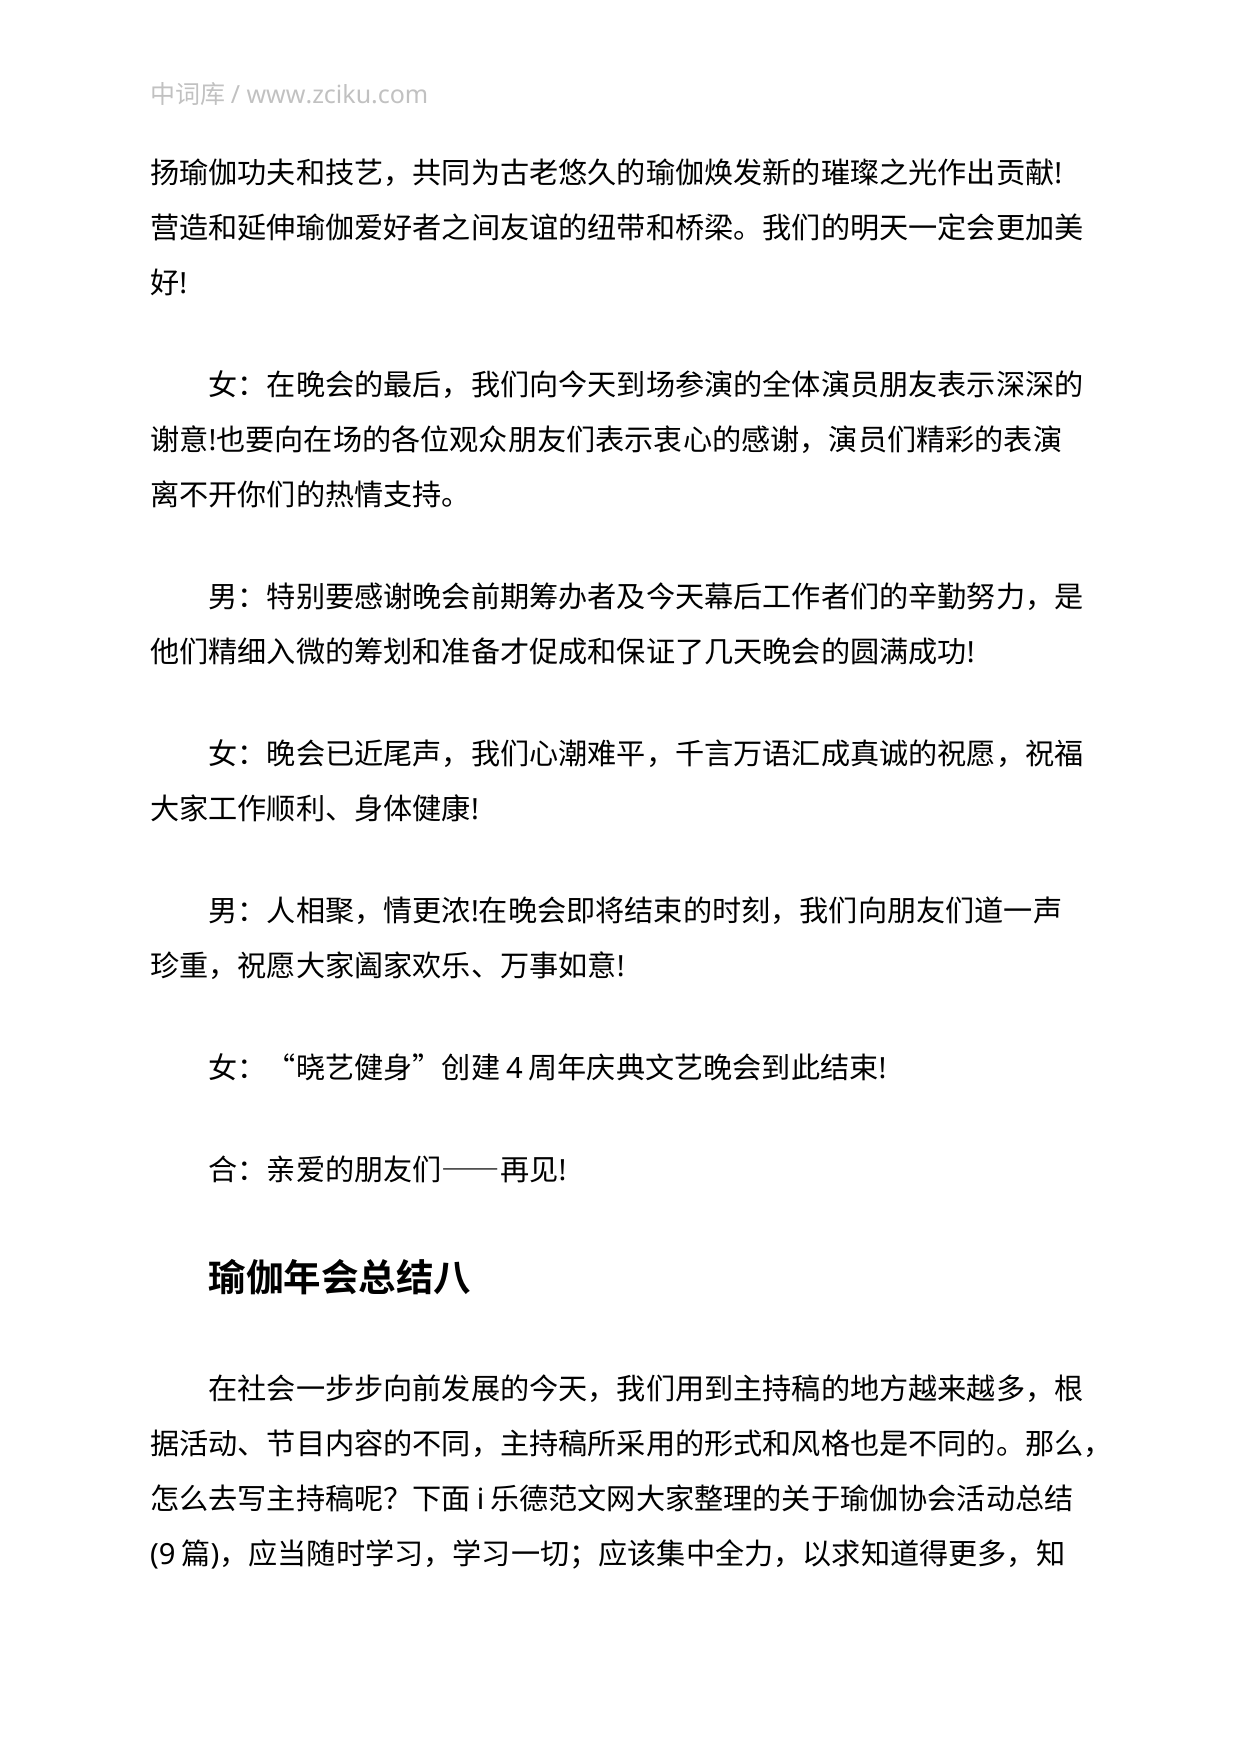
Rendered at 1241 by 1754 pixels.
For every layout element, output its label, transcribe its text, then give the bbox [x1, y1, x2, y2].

text 男：特别要感谢晚会前期筹办者及今天幕后工作者们的辛勤努力，是他们精细入微的筹划和准备才促成和保证了几天晚会的圆满成功! [150, 573, 1090, 671]
text 合：亲爱的朋友们——再见! [150, 1146, 1090, 1189]
text 瑜伽年会总结八 [150, 1248, 1090, 1302]
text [150, 1366, 1090, 1573]
text 女：在晚会的最后，我们向今天到场参演的全体演员朋友表示深深的谢意!也要向在场的各位观众朋友们表示衷心的感谢，演员们精彩的表演离不开你们的热情支持。 [150, 362, 1090, 514]
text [150, 150, 1090, 302]
text 女：晚会已近尾声，我们心潮难平，千言万语汇成真诚的祝愿，祝福大家工作顺利、身体健康! [150, 730, 1090, 828]
text 男：人相聚，情更浓!在晚会即将结束的时刻，我们向朋友们道一声珍重，祝愿大家阖家欢乐、万事如意! [150, 887, 1090, 985]
text 女：“晓艺健身”创建4周年庆典文艺晚会到此结束! [150, 1044, 1090, 1087]
